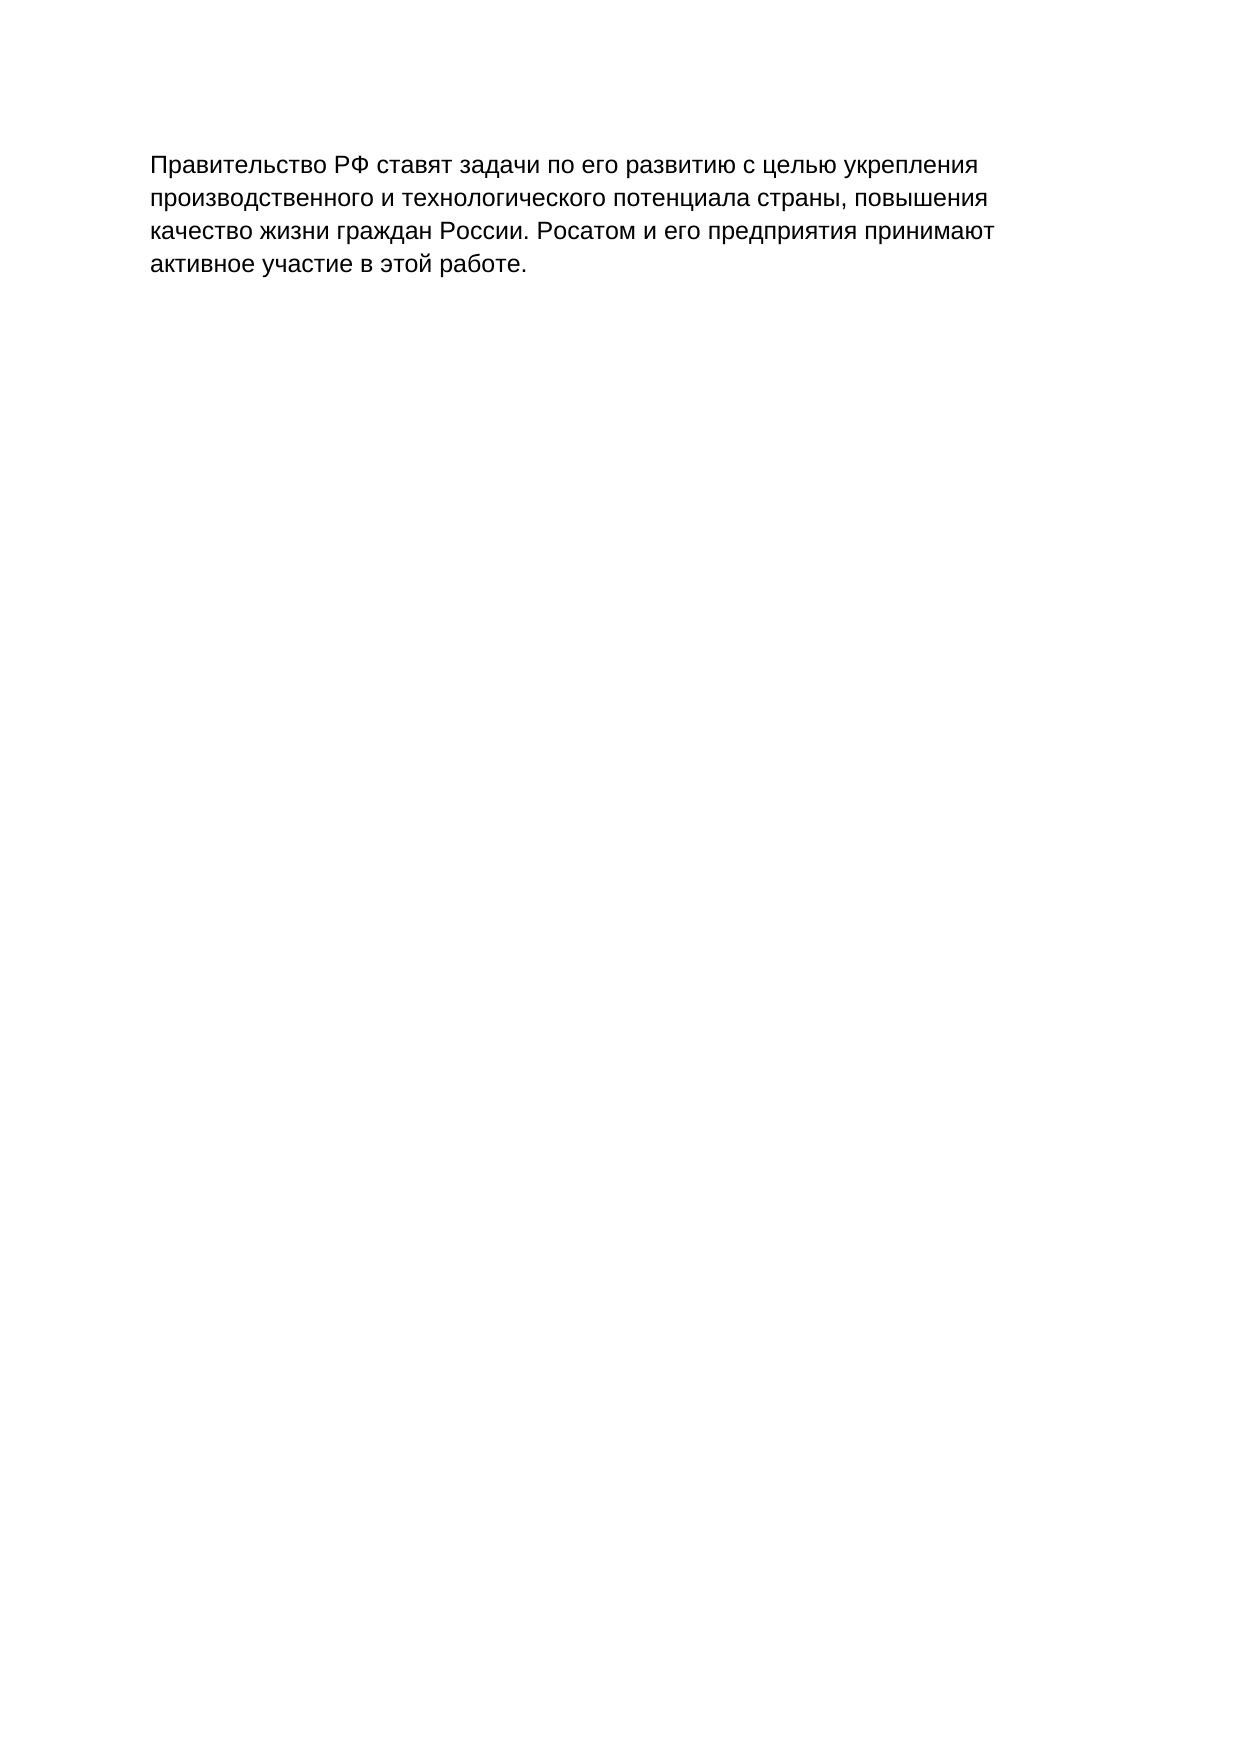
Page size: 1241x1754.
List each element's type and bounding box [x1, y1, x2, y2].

text [150, 150, 1090, 278]
